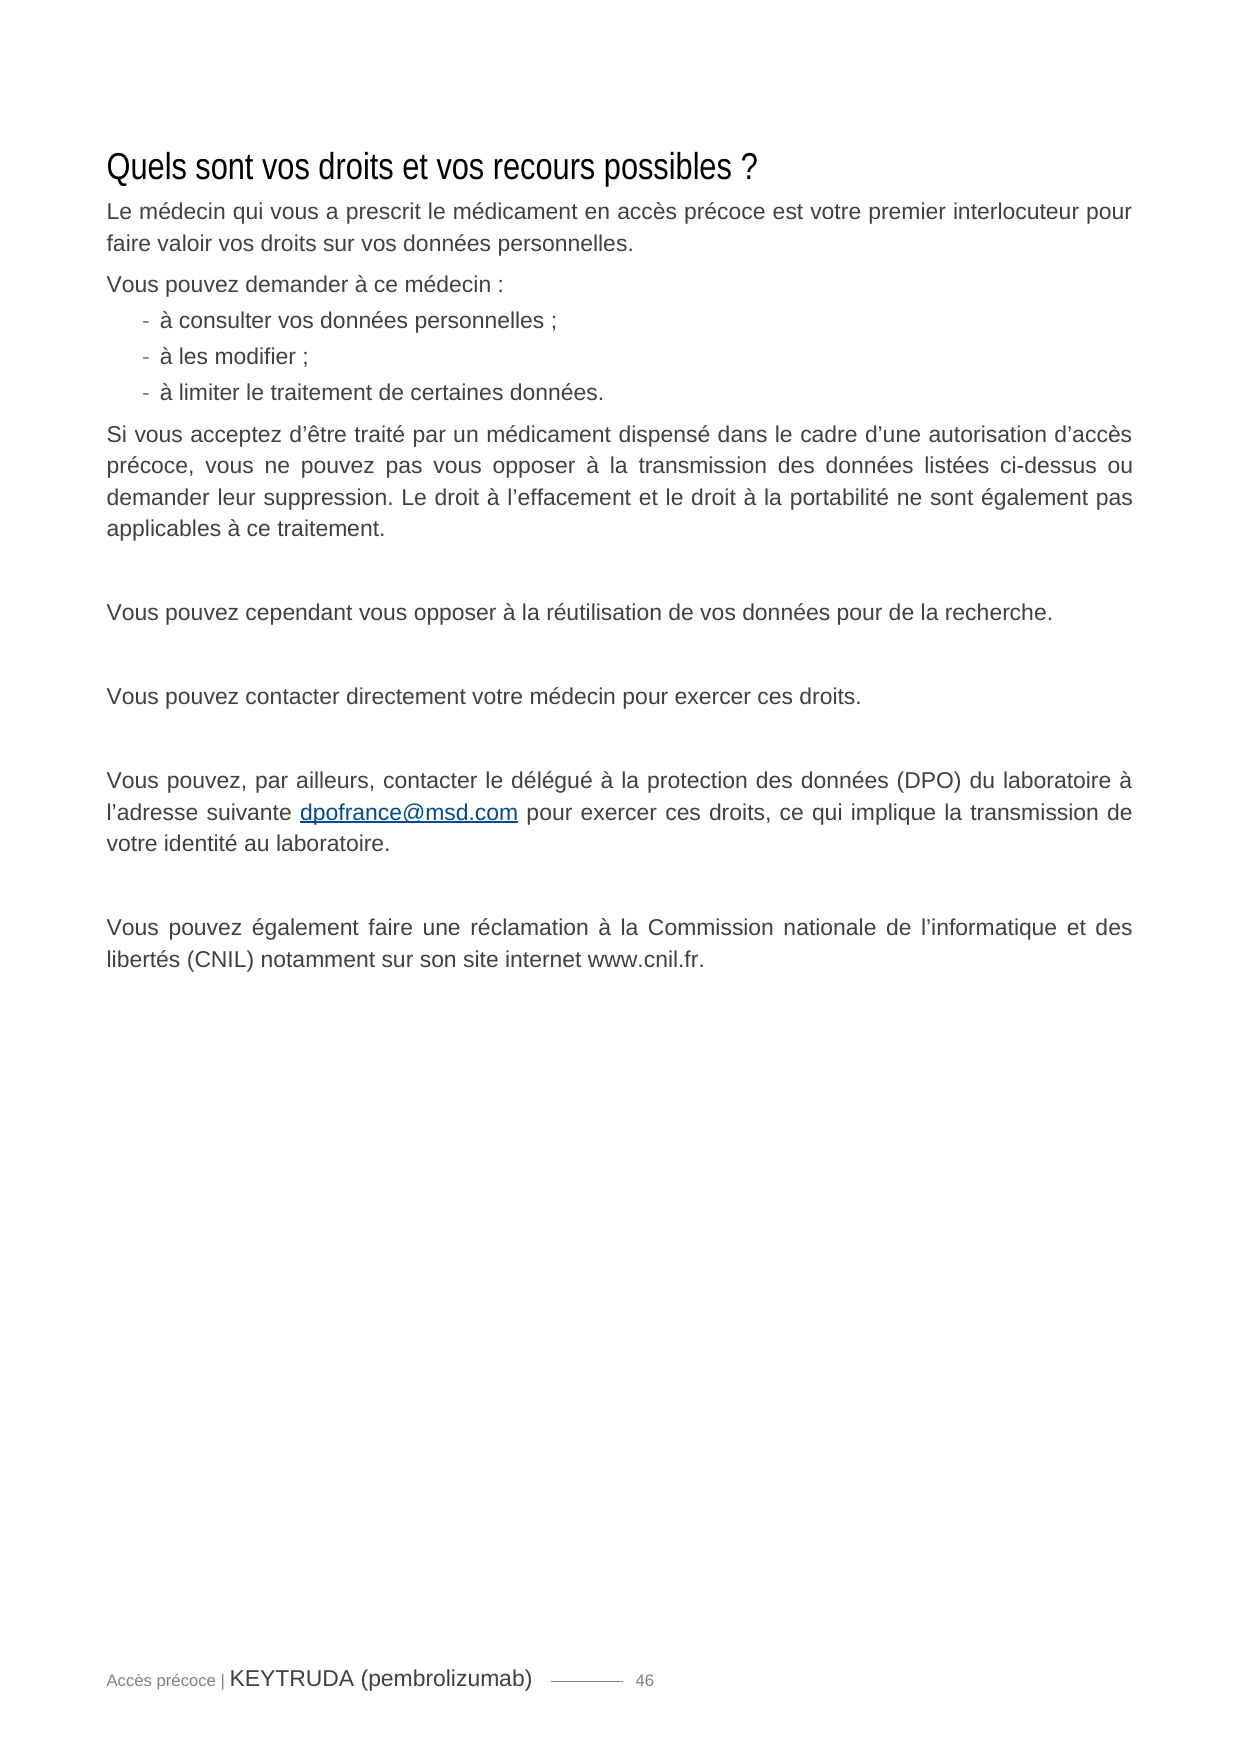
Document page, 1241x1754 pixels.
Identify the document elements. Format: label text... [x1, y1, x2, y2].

text Le médecin qui vous a prescrit le médicament en accès précoce est votre premier interlocuteur pour faire valoir vos droits sur vos données personnelles. [106, 198, 1134, 256]
text Vous pouvez cependant vous opposer à la réutilisation de vos données pour de la recherche. [106, 599, 1134, 626]
text Vous pouvez demander à ce médecin : [106, 271, 1134, 298]
list à les modifier ; [142, 343, 1134, 369]
text Vous pouvez, par ailleurs, contacter le délégué à la protection des données (DPO) du laboratoire à l’adresse suivante pour exercer ces droits, ce qui implique la transmission de votre identité au laboratoire. [106, 767, 1134, 857]
list à limiter le traitement de certaines données. [142, 379, 1134, 405]
text Quels sont vos droits et vos recours possibles ? [106, 144, 1134, 187]
text Vous pouvez contacter directement votre médecin pour exercer ces droits. [106, 683, 1134, 709]
text Si vous acceptez d’être traité par un médicament dispensé dans le cadre d’une autorisation d’accès précoce, vous ne pouvez pas vous opposer à la transmission des données listées ci-dessus ou demander leur suppression. Le droit à l’effacement et le droit à la portabilité ne sont également pas applicables à ce traitement. [106, 421, 1134, 542]
list à consulter vos données personnelles ; [142, 307, 1134, 333]
text Vous pouvez également faire une réclamation à la Commission nationale de l’informatique et des libertés (CNIL) notamment sur son site internet www.cnil.fr. [106, 914, 1134, 972]
